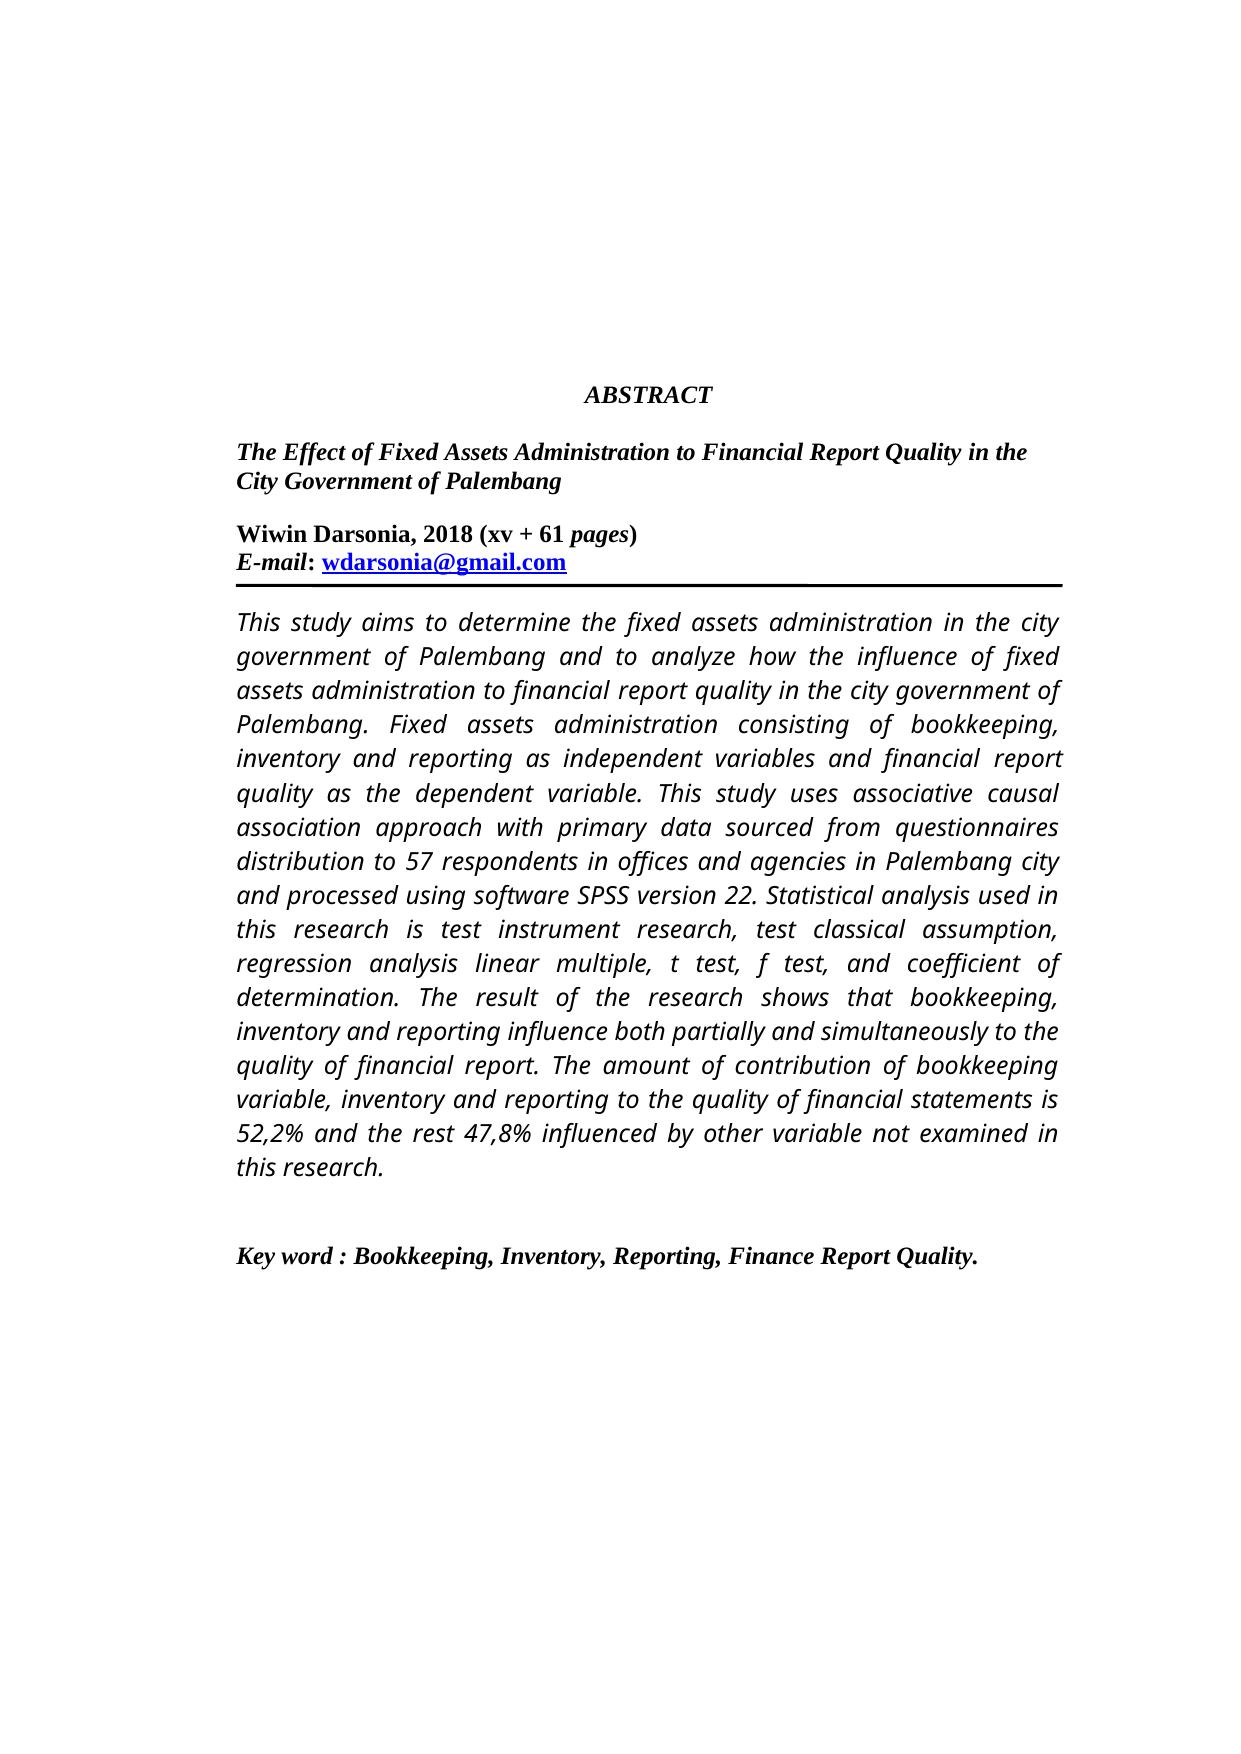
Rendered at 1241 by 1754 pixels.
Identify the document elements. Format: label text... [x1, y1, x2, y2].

text Wiwin Darsonia, 2018 (xv + 61 pages) [236, 519, 1063, 547]
text The Effect of Fixed Assets Administration to Financial Report Quality in the City Government of Palembang [236, 437, 1063, 495]
text ABSTRACT [236, 380, 1063, 409]
text E-mail: wdarsonia@gmail.com [236, 547, 1063, 576]
text This study aims to determine the fixed assets administration in the city government of Palembang and to analyze how the influence of fixed assets administration to financial report quality in the city government of Palembang. Fixed assets administration consisting of bookkeeping, inventory and reporting as independent variables and financial report quality as the dependent variable. This study uses associative causal association approach with primary data sourced from questionnaires distribution to 57 respondents in offices and agencies in Palembang city and processed using software SPSS version 22. Statistical analysis used in this research is test instrument research, test classical assumption, regression analysis linear multiple, t test, f test, and coefficient of determination. The result of the research shows that bookkeeping, inventory and reporting influence both partially and simultaneously to the quality of financial report. The amount of contribution of bookkeeping variable, inventory and reporting to the quality of financial statements is 52,2% and the rest 47,8% influenced by other variable not examined in this research. [236, 605, 1063, 1184]
list Key word : Bookkeeping, Inventory, Reporting, Finance Report Quality. [236, 1241, 1063, 1270]
